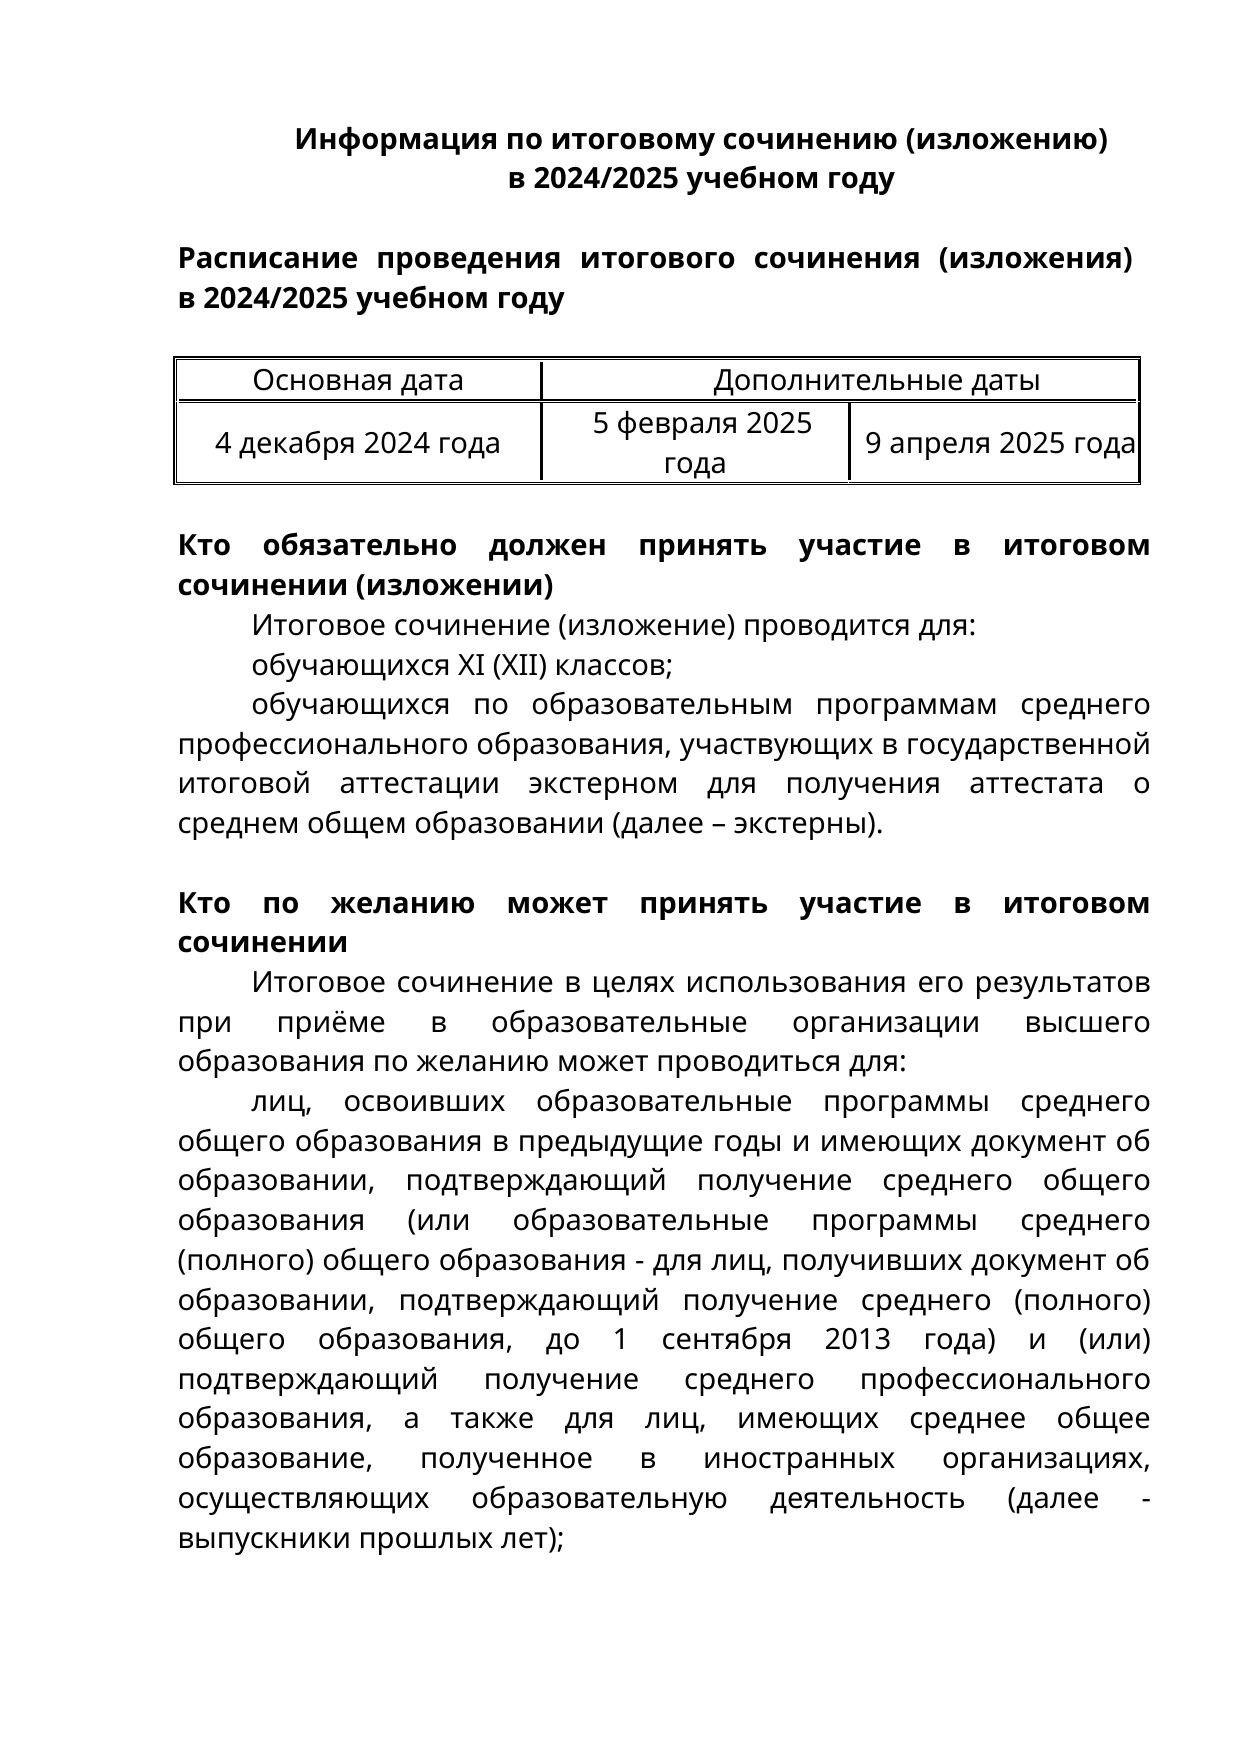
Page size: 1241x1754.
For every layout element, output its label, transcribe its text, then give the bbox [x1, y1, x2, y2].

text Кто по желанию может принять участие в итоговом сочинении [177, 882, 1152, 961]
text обучающихся по образовательным программам среднего профессионального образования, участвующих в государственной итоговой аттестации экстерном для получения аттестата о среднем общем образовании (далее – экстерны). [177, 683, 1152, 842]
table_cell 9 апреля 2025 года [849, 399, 1139, 482]
text Кто обязательно должен принять участие в итоговом сочинении (изложении) [177, 525, 1152, 604]
table_header Основная дата [177, 360, 541, 399]
table_cell 5 февраля 2025 года [541, 403, 849, 482]
table_header Дополнительные даты [541, 360, 1138, 399]
table_cell 4 декабря 2024 года [177, 399, 541, 482]
text Расписание проведения итогового сочинения (изложения) в 2024/2025 учебном году [177, 237, 1152, 317]
text Итоговое сочинение в целях использования его результатов при приёме в образовательные организации высшего образования по желанию может проводиться для: [177, 961, 1152, 1080]
text в 2024/2025 учебном году [177, 158, 1152, 197]
text Итоговое сочинение (изложение) проводится для: [177, 604, 1152, 644]
text обучающихся XI (XII) классов; [177, 644, 1152, 683]
text Информация по итоговому сочинению (изложению) [177, 118, 1152, 158]
text лиц, освоивших образовательные программы среднего общего образования в предыдущие годы и имеющих документ об образовании, подтверждающий получение среднего общего образования (или образовательные программы среднего (полного) общего образования - для лиц, получивших документ об образовании, подтверждающий получение среднего (полного) общего образования, до 1 сентября 2013 года) и (или) подтверждающий получение среднего профессионального образования, а также для лиц, имеющих среднее общее образование, полученное в иностранных организациях, осуществляющих образовательную деятельность (далее - выпускники прошлых лет); [177, 1080, 1152, 1557]
